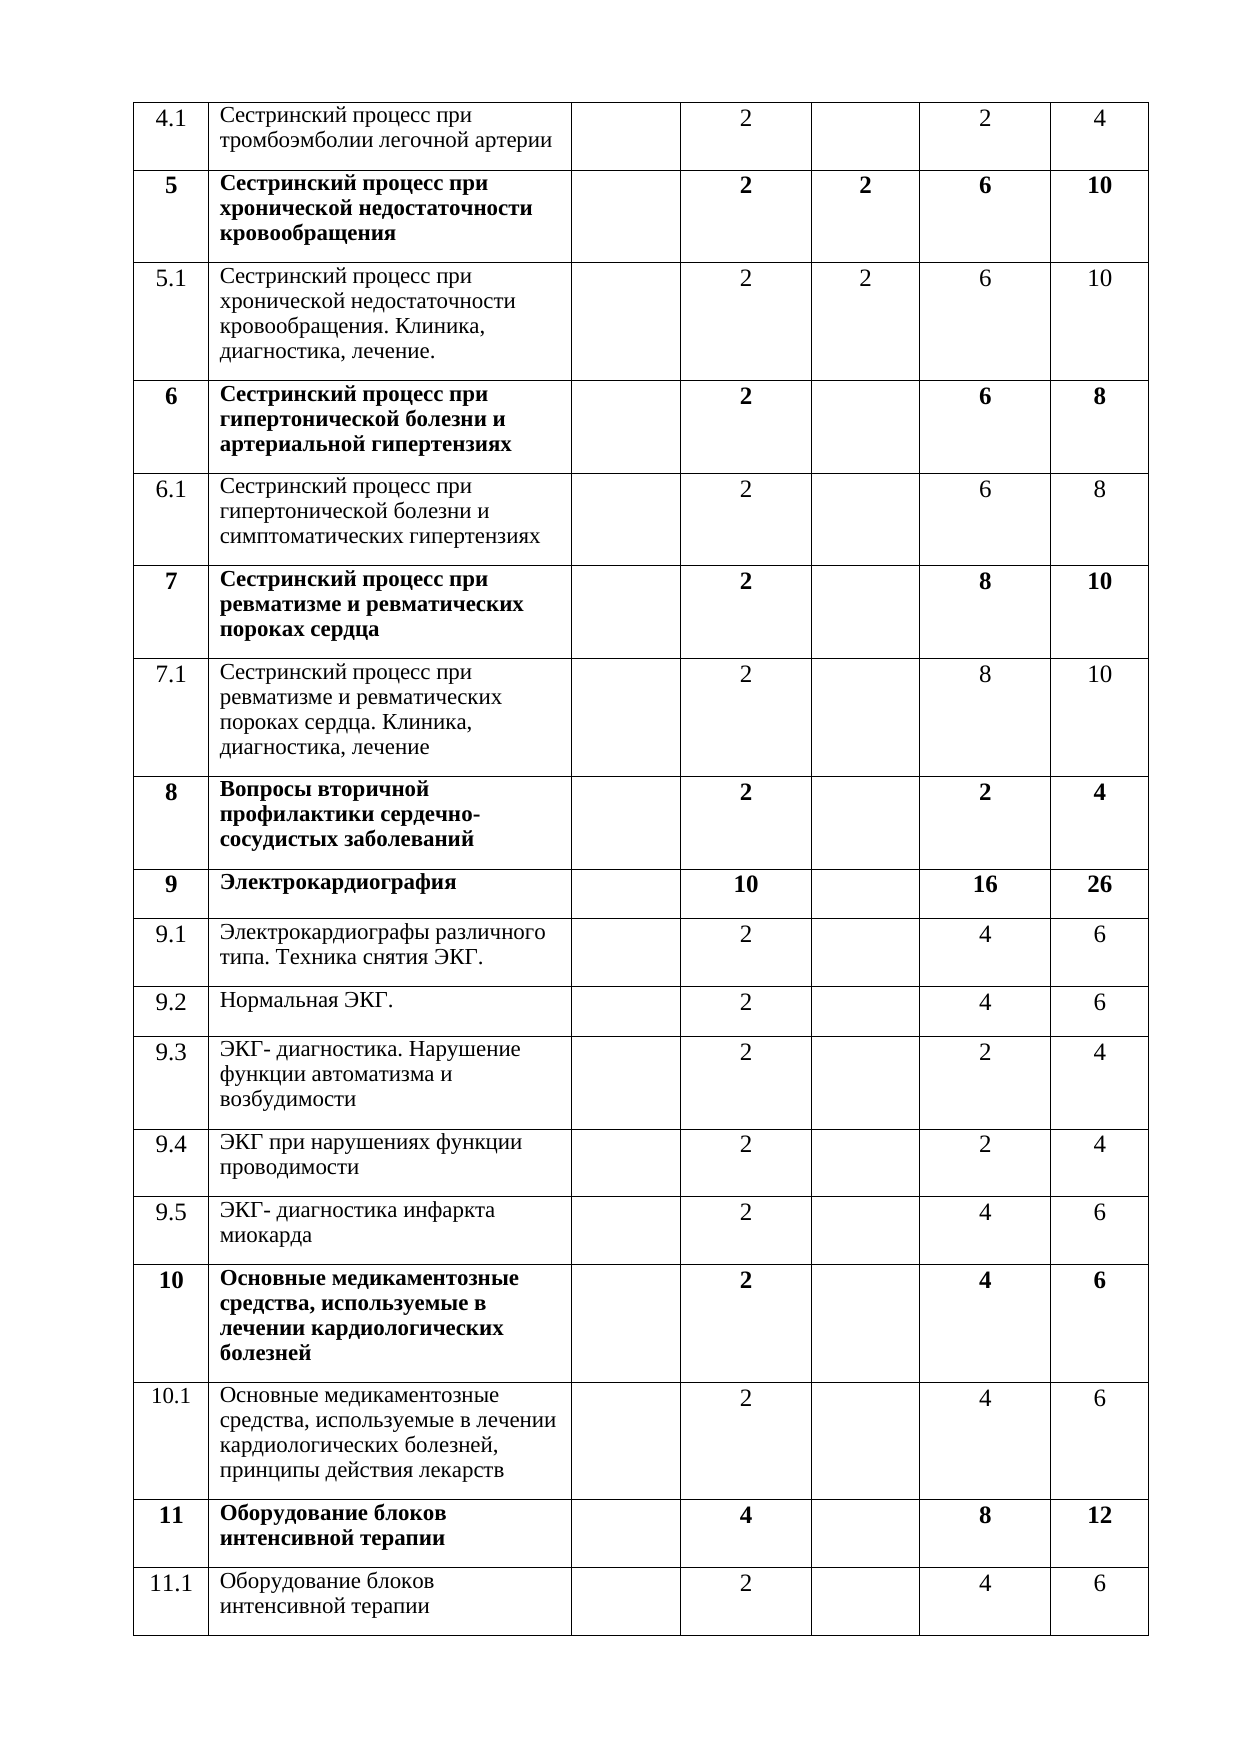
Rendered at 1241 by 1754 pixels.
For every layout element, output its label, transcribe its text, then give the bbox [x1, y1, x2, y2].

table_cell 10 [1051, 659, 1148, 776]
table_cell 6 [1051, 1265, 1148, 1382]
table_cell [572, 1383, 680, 1499]
table_cell 2 [681, 1037, 811, 1128]
table_cell 2 [681, 777, 811, 868]
table_cell 4 [920, 1265, 1050, 1382]
table_cell 11 [134, 1500, 208, 1567]
table_cell [572, 171, 680, 262]
table_cell [812, 1265, 919, 1382]
table_cell 6 [920, 474, 1050, 565]
table_cell [572, 870, 680, 918]
table_cell [812, 659, 919, 776]
table_cell Вопросы вторичной профилактики сердечно-сосудистых заболеваний [209, 777, 571, 868]
table_cell [812, 566, 919, 658]
table_cell [572, 1037, 680, 1128]
table_cell [572, 1500, 680, 1567]
table_cell 7 [134, 566, 208, 658]
table_cell 9.4 [134, 1130, 208, 1196]
table_cell 4 [920, 919, 1050, 986]
table_cell [572, 1130, 680, 1196]
table_cell Сестринский процесс при ревматизме и ревматических пороках сердца. Клиника, диагностика, лечение [209, 659, 571, 776]
table_cell 8 [1051, 474, 1148, 565]
table_cell 8 [920, 659, 1050, 776]
table_cell 2 [681, 474, 811, 565]
table_cell 6 [1051, 919, 1148, 986]
table_cell 2 [681, 1197, 811, 1264]
table_cell [572, 919, 680, 986]
table_cell [572, 474, 680, 565]
table_cell 2 [681, 171, 811, 262]
table_cell [812, 870, 919, 918]
table_cell 9.1 [134, 919, 208, 986]
table_cell Электрокардиографы различного типа. Техника снятия ЭКГ. [209, 919, 571, 986]
table_cell [572, 263, 680, 380]
table_cell 4 [1051, 777, 1148, 868]
table_cell [812, 777, 919, 868]
table_cell Сестринский процесс при гипертонической болезни и артериальной гипертензиях [209, 381, 571, 473]
table_cell 12 [1051, 1500, 1148, 1567]
table_cell [572, 777, 680, 868]
table_cell [812, 1197, 919, 1264]
table_cell 4 [1051, 103, 1148, 169]
table_cell 5 [134, 171, 208, 262]
table_cell [572, 566, 680, 658]
table_cell 4 [920, 1383, 1050, 1499]
table_cell 2 [920, 103, 1050, 169]
table_cell Нормальная ЭКГ. [209, 987, 571, 1036]
table_cell 26 [1051, 870, 1148, 918]
table_cell [572, 103, 680, 169]
table_cell [572, 987, 680, 1036]
table_cell Сестринский процесс при гипертонической болезни и симптоматических гипертензиях [209, 474, 571, 565]
table_cell [812, 987, 919, 1036]
table_cell 2 [681, 1130, 811, 1196]
table_cell 9 [134, 870, 208, 918]
table_cell Сестринский процесс при хронической недостаточности кровообращения. Клиника, диагностика, лечение. [209, 263, 571, 380]
table_cell 2 [681, 263, 811, 380]
table_cell 2 [681, 1568, 811, 1635]
table_cell 6 [1051, 987, 1148, 1036]
table_cell 4 [1051, 1130, 1148, 1196]
table_cell 9.2 [134, 987, 208, 1036]
table_cell 10.1 [134, 1383, 208, 1499]
table_cell Электрокардиография [209, 870, 571, 918]
table_cell 7.1 [134, 659, 208, 776]
table_cell [572, 381, 680, 473]
table_cell 2 [681, 659, 811, 776]
table_cell 6 [1051, 1383, 1148, 1499]
table_cell ЭКГ- диагностика инфаркта миокарда [209, 1197, 571, 1264]
table_cell 6 [1051, 1197, 1148, 1264]
table_cell 6 [920, 381, 1050, 473]
table_cell Оборудование блоков интенсивной терапии [209, 1500, 571, 1567]
table_cell 4 [920, 1568, 1050, 1635]
table_cell 8 [134, 777, 208, 868]
table_cell Сестринский процесс при ревматизме и ревматических пороках сердца [209, 566, 571, 658]
table_cell 4 [1051, 1037, 1148, 1128]
table_cell 2 [681, 103, 811, 169]
table_cell [812, 1383, 919, 1499]
table_cell 4.1 [134, 103, 208, 169]
table_cell 9.5 [134, 1197, 208, 1264]
table_cell 10 [1051, 263, 1148, 380]
table_cell 8 [920, 566, 1050, 658]
table_cell 2 [920, 1130, 1050, 1196]
table_cell [572, 659, 680, 776]
table_cell [812, 1037, 919, 1128]
table_cell Основные медикаментозные средства, используемые в лечении кардиологических болезней [209, 1265, 571, 1382]
table_cell 9.3 [134, 1037, 208, 1128]
table_cell 2 [681, 381, 811, 473]
table_cell 6 [1051, 1568, 1148, 1635]
table_cell 10 [681, 870, 811, 918]
table_cell 6.1 [134, 474, 208, 565]
table_cell 2 [681, 987, 811, 1036]
table_cell 6 [134, 381, 208, 473]
table_cell Основные медикаментозные средства, используемые в лечении кардиологических болезней, принципы действия лекарств [209, 1383, 571, 1499]
table_cell Оборудование блоков интенсивной терапии [209, 1568, 571, 1635]
table_cell 10 [1051, 171, 1148, 262]
table_cell 2 [681, 1383, 811, 1499]
table_cell [812, 1500, 919, 1567]
table_cell [812, 1130, 919, 1196]
table_cell 5.1 [134, 263, 208, 380]
table_cell 8 [1051, 381, 1148, 473]
table_cell [572, 1197, 680, 1264]
table_cell [812, 381, 919, 473]
table_cell 6 [920, 171, 1050, 262]
table_cell 4 [920, 987, 1050, 1036]
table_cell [209, 103, 571, 169]
table_cell 11.1 [134, 1568, 208, 1635]
table_cell [812, 1568, 919, 1635]
table_cell [812, 474, 919, 565]
table_cell 2 [681, 919, 811, 986]
table_cell 10 [134, 1265, 208, 1382]
table_cell 2 [681, 566, 811, 658]
table_cell 6 [920, 263, 1050, 380]
table_cell 2 [681, 1265, 811, 1382]
table_cell 2 [920, 1037, 1050, 1128]
table_cell 16 [920, 870, 1050, 918]
table_cell 4 [681, 1500, 811, 1567]
table_cell 2 [812, 171, 919, 262]
table_cell [812, 103, 919, 169]
table_cell 8 [920, 1500, 1050, 1567]
table_cell 2 [920, 777, 1050, 868]
table_cell Сестринский процесс при хронической недостаточности кровообращения [209, 171, 571, 262]
table_cell [572, 1265, 680, 1382]
table_cell [812, 919, 919, 986]
table_cell ЭКГ- диагностика. Нарушение функции автоматизма и возбудимости [209, 1037, 571, 1128]
table_cell [572, 1568, 680, 1635]
table_cell 2 [812, 263, 919, 380]
table_cell ЭКГ при нарушениях функции проводимости [209, 1130, 571, 1196]
table_cell 10 [1051, 566, 1148, 658]
table_cell 4 [920, 1197, 1050, 1264]
